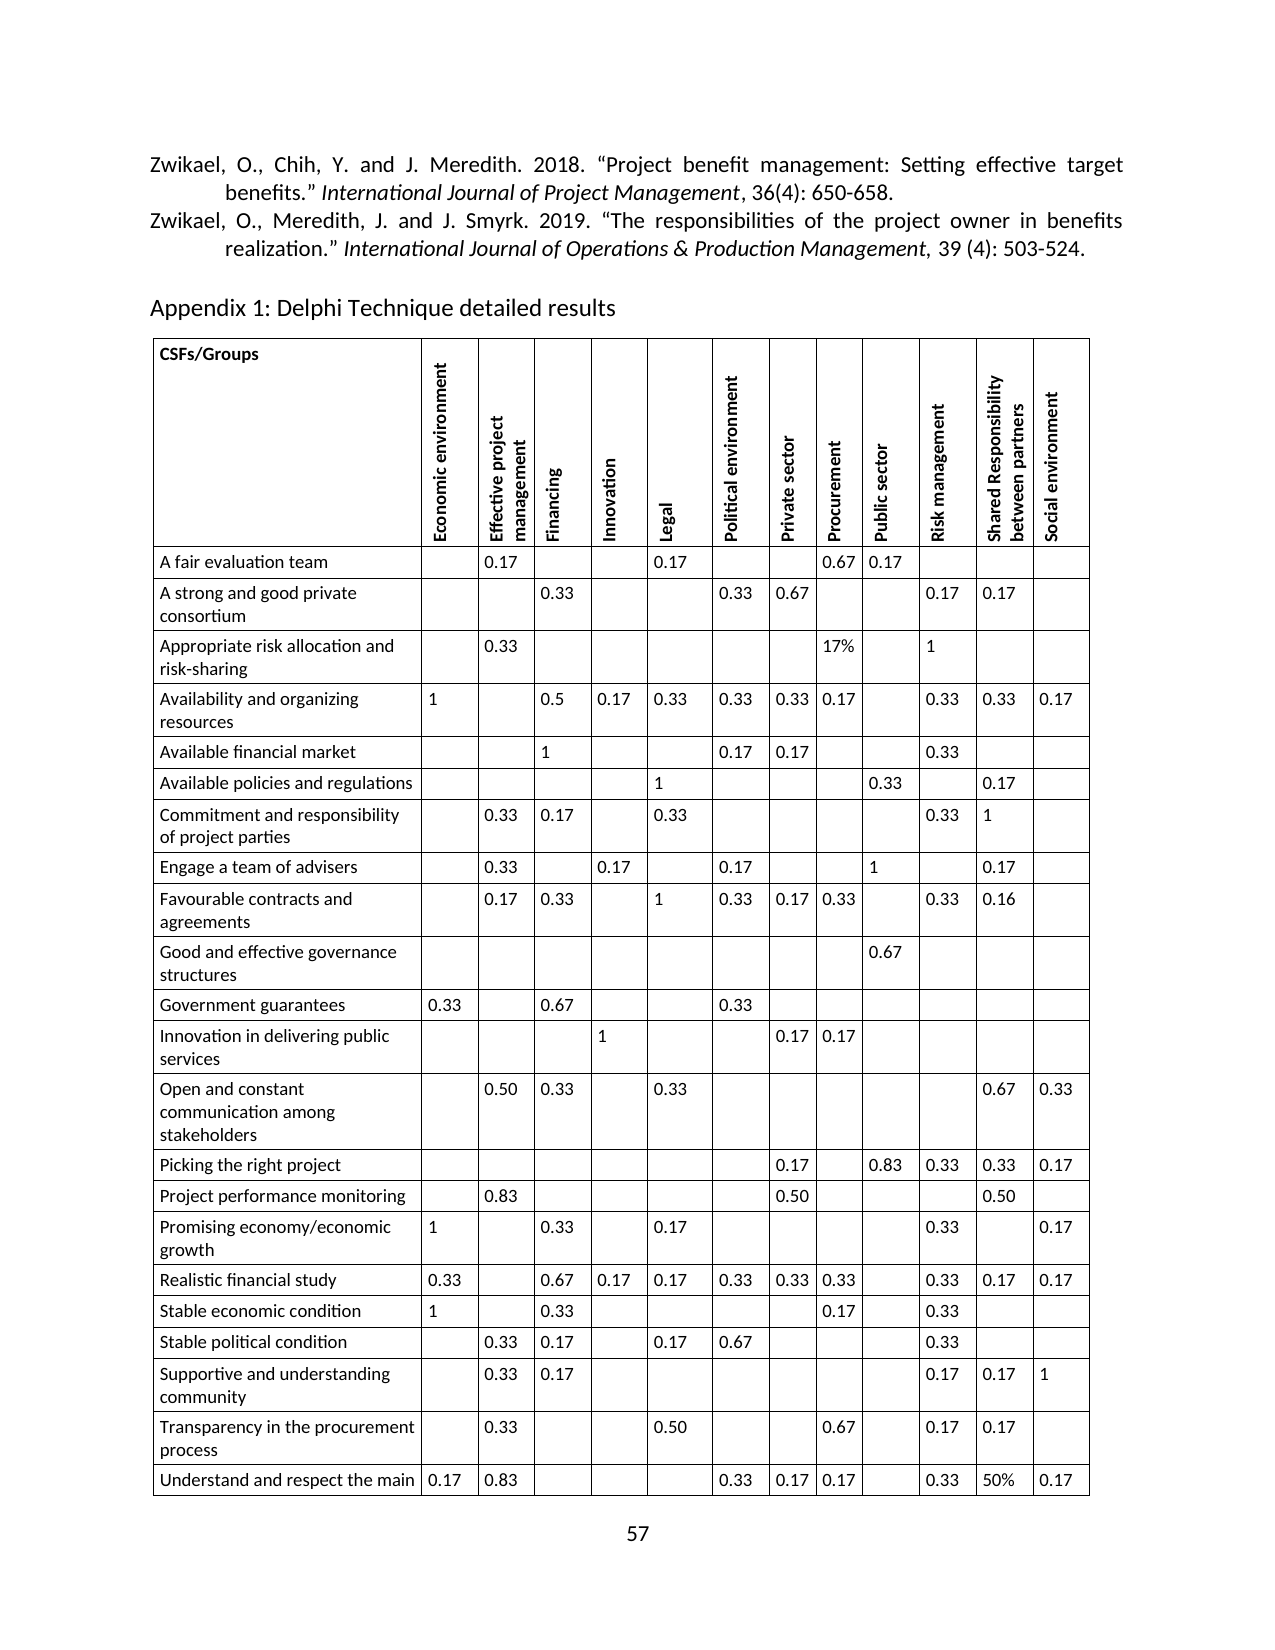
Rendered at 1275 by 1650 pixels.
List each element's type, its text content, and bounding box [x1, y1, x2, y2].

table_cell 0.50 [648, 1412, 712, 1464]
table_cell [479, 1296, 534, 1327]
table_cell Picking the right project [154, 1150, 421, 1180]
table_cell 0.17 [648, 547, 712, 577]
table_cell [422, 547, 478, 577]
table_cell [863, 684, 919, 736]
table_cell Innovation in delivering public services [154, 1021, 421, 1073]
table_cell 1 [422, 1212, 478, 1264]
table_cell 0.50 [770, 1181, 816, 1211]
table_cell [1034, 1296, 1089, 1327]
table_cell [1034, 1021, 1089, 1073]
table_cell [817, 800, 862, 852]
table_cell 0.33 [479, 1359, 534, 1411]
table_cell 0.17 [863, 547, 919, 577]
table_cell [422, 1328, 478, 1358]
table_cell [977, 937, 1033, 989]
table_cell 0.33 [479, 1412, 534, 1464]
table_cell 0.33 [770, 684, 816, 736]
table_cell 0.33 [535, 884, 591, 936]
table_cell 0.33 [713, 684, 769, 736]
table_cell Available financial market [154, 737, 421, 767]
table_cell 0.33 [422, 990, 478, 1020]
table_cell [592, 1465, 647, 1495]
table_cell 0.17 [817, 1296, 862, 1327]
table_cell [422, 1412, 478, 1464]
table_cell [920, 990, 976, 1020]
table_cell [1034, 737, 1089, 767]
table_cell [920, 1021, 976, 1073]
table_cell 1 [648, 884, 712, 936]
table_cell [422, 1359, 478, 1411]
table_cell [1034, 800, 1089, 852]
table_cell 0.17 [713, 853, 769, 883]
table_cell 0.17 [1034, 1150, 1089, 1180]
table_cell [422, 1150, 478, 1180]
table_cell 0.17 [817, 1021, 862, 1073]
table_cell [479, 1150, 534, 1180]
table_cell [713, 937, 769, 989]
table_cell 1 [648, 769, 712, 799]
table_cell 17% [817, 631, 862, 683]
table_cell Project performance monitoring [154, 1181, 421, 1211]
table_cell [817, 579, 862, 630]
table_cell 0.33 [817, 1265, 862, 1295]
table_cell [977, 737, 1033, 767]
table_cell Appropriate risk allocation and risk-sharing [154, 631, 421, 683]
table_cell 1 [592, 1021, 647, 1073]
table_cell 0.17 [713, 737, 769, 767]
table_cell [863, 1328, 919, 1358]
table_cell 0.17 [479, 884, 534, 936]
table_cell 0.33 [863, 769, 919, 799]
table_cell [713, 1181, 769, 1211]
table_cell [592, 769, 647, 799]
table_cell [479, 1265, 534, 1295]
table_header CSFs/Groups [154, 339, 421, 546]
table_cell [863, 1212, 919, 1264]
table_cell 0.17 [770, 884, 816, 936]
table_cell [713, 1021, 769, 1073]
table_cell 0.83 [479, 1465, 534, 1495]
table_cell [648, 990, 712, 1020]
table_cell [479, 737, 534, 767]
table_cell 0.17 [535, 1359, 591, 1411]
table_cell 0.17 [770, 737, 816, 767]
table_cell 0.17 [535, 1328, 591, 1358]
table_cell 0.17 [592, 684, 647, 736]
table_cell Stable economic condition [154, 1296, 421, 1327]
table_cell [648, 1359, 712, 1411]
table_cell 0.16 [977, 884, 1033, 936]
table_cell [648, 579, 712, 630]
table_cell [977, 1296, 1033, 1327]
table_header Innovation [592, 339, 647, 546]
table_cell 0.67 [713, 1328, 769, 1358]
table_cell [535, 1181, 591, 1211]
table_cell [713, 1074, 769, 1149]
table_cell 0.50 [479, 1074, 534, 1149]
table_cell Available policies and regulations [154, 769, 421, 799]
table_cell 0.17 [977, 579, 1033, 630]
table_header Social environment [1034, 339, 1089, 546]
table_cell 0.33 [535, 1212, 591, 1264]
table_cell 0.17 [770, 1150, 816, 1180]
table_cell 0.33 [920, 1265, 976, 1295]
table_cell 0.17 [920, 579, 976, 630]
table_cell [535, 769, 591, 799]
table_cell 0.17 [817, 684, 862, 736]
table_cell 0.33 [713, 579, 769, 630]
table_cell [479, 579, 534, 630]
table_cell [648, 1296, 712, 1327]
table_cell 0.33 [713, 1265, 769, 1295]
table_cell [422, 737, 478, 767]
table_cell Supportive and understanding community [154, 1359, 421, 1411]
table_cell [713, 1150, 769, 1180]
table_cell [592, 1212, 647, 1264]
table_cell [817, 1359, 862, 1411]
table_cell [920, 1074, 976, 1149]
table_cell 0.33 [422, 1265, 478, 1295]
table_cell 0.83 [479, 1181, 534, 1211]
table_cell [592, 1181, 647, 1211]
table_cell 0.33 [648, 800, 712, 852]
table_cell [422, 800, 478, 852]
table_cell [817, 1328, 862, 1358]
table_cell [592, 631, 647, 683]
table_cell [817, 1181, 862, 1211]
table_header Procurement [817, 339, 862, 546]
table_cell [1034, 990, 1089, 1020]
table_cell 0.17 [1034, 1212, 1089, 1264]
table_cell [648, 1021, 712, 1073]
table_cell [817, 853, 862, 883]
table_cell [648, 853, 712, 883]
table_cell [863, 884, 919, 936]
table_cell 0.17 [648, 1265, 712, 1295]
table_cell 0.67 [535, 1265, 591, 1295]
table_cell [422, 769, 478, 799]
table_cell [817, 1074, 862, 1149]
table_cell 0.67 [770, 579, 816, 630]
table_cell 0.33 [920, 1296, 976, 1327]
table_cell [817, 737, 862, 767]
table_cell [770, 990, 816, 1020]
table_cell 0.17 [817, 1465, 862, 1495]
table_cell A fair evaluation team [154, 547, 421, 577]
text Appendix 1: Delphi Technique detailed results [150, 293, 1125, 323]
table_cell Government guarantees [154, 990, 421, 1020]
table_cell 0.33 [713, 884, 769, 936]
table_cell [592, 1074, 647, 1149]
table_cell 0.67 [817, 1412, 862, 1464]
table_cell [713, 1296, 769, 1327]
table_cell [422, 1074, 478, 1149]
table_cell [479, 937, 534, 989]
table_cell [817, 937, 862, 989]
table_cell [535, 631, 591, 683]
table_header Financing [535, 339, 591, 546]
table_cell 1 [422, 684, 478, 736]
table_cell 0.67 [977, 1074, 1033, 1149]
table_cell [977, 1328, 1033, 1358]
table_cell 1 [1034, 1359, 1089, 1411]
table_cell 0.17 [648, 1328, 712, 1358]
table_cell [817, 1212, 862, 1264]
table_cell 0.33 [770, 1265, 816, 1295]
table_cell 0.50 [977, 1181, 1033, 1211]
table_cell [422, 937, 478, 989]
table_cell [920, 769, 976, 799]
table_cell 0.67 [863, 937, 919, 989]
table_cell [713, 1212, 769, 1264]
table_cell [1034, 631, 1089, 683]
table_cell 0.33 [479, 853, 534, 883]
table_cell [863, 1465, 919, 1495]
table_cell 0.17 [977, 1265, 1033, 1295]
table_cell 0.17 [920, 1359, 976, 1411]
table_cell 0.17 [1034, 1465, 1089, 1495]
table_cell 0.33 [479, 631, 534, 683]
table_cell [592, 1296, 647, 1327]
table_cell [592, 990, 647, 1020]
table_cell 0.33 [535, 579, 591, 630]
table_cell [713, 800, 769, 852]
table_cell Engage a team of advisers [154, 853, 421, 883]
table_cell [817, 1150, 862, 1180]
table_cell [479, 1212, 534, 1264]
table_cell [592, 800, 647, 852]
table_cell [713, 769, 769, 799]
table_cell 0.33 [920, 1150, 976, 1180]
table_cell [713, 1359, 769, 1411]
table_cell 1 [863, 853, 919, 883]
table_cell 0.33 [920, 800, 976, 852]
table_cell [920, 1181, 976, 1211]
table_header Economic environment [422, 339, 478, 546]
table_cell [863, 1074, 919, 1149]
table_cell [1034, 1412, 1089, 1464]
table_cell Open and constant communication among stakeholders [154, 1074, 421, 1149]
table_cell [770, 1074, 816, 1149]
table_cell [920, 547, 976, 577]
table_cell 0.33 [648, 684, 712, 736]
table_cell [479, 1021, 534, 1073]
table_cell 0.17 [535, 800, 591, 852]
table_cell 0.17 [770, 1465, 816, 1495]
table_cell Promising economy/economic growth [154, 1212, 421, 1264]
table_cell [770, 769, 816, 799]
table_cell [422, 631, 478, 683]
table_cell [1034, 1328, 1089, 1358]
table_cell 0.33 [920, 737, 976, 767]
table_header Private sector [770, 339, 816, 546]
table_cell 0.5 [535, 684, 591, 736]
table_cell [1034, 884, 1089, 936]
table_header Public sector [863, 339, 919, 546]
text Zwikael, O., Chih, Y. and J. Meredith. 2018. “Project benefit management: Setting effective target benefits.” International Journal of Project Management, 36(4): 650-658. [150, 150, 1125, 206]
table_cell 0.33 [817, 884, 862, 936]
table_cell [648, 737, 712, 767]
table_cell [920, 937, 976, 989]
table_cell [1034, 937, 1089, 989]
table_cell A strong and good private consortium [154, 579, 421, 630]
table_cell [535, 937, 591, 989]
table_cell 0.17 [977, 1359, 1033, 1411]
table_cell [863, 737, 919, 767]
table_cell 0.67 [817, 547, 862, 577]
table_cell 0.33 [713, 1465, 769, 1495]
table_cell [592, 547, 647, 577]
table_cell [863, 1021, 919, 1073]
table_cell [977, 631, 1033, 683]
table_cell 0.17 [1034, 1265, 1089, 1295]
table_cell 0.17 [977, 853, 1033, 883]
table_cell [479, 769, 534, 799]
table_cell Transparency in the procurement process [154, 1412, 421, 1464]
table_cell [863, 579, 919, 630]
table_cell [713, 1412, 769, 1464]
table_cell [592, 737, 647, 767]
table_cell [535, 853, 591, 883]
table_cell 1 [977, 800, 1033, 852]
table_cell [977, 1212, 1033, 1264]
table_cell [863, 631, 919, 683]
table_cell [863, 1265, 919, 1295]
table_header Effective project management [479, 339, 534, 546]
table_cell 0.17 [770, 1021, 816, 1073]
table_cell Commitment and responsibility of project parties [154, 800, 421, 852]
table_cell 0.33 [535, 1296, 591, 1327]
table_cell [1034, 579, 1089, 630]
table_cell [592, 1150, 647, 1180]
table_cell [713, 631, 769, 683]
table_cell [422, 884, 478, 936]
table_cell [648, 1181, 712, 1211]
table_cell 0.33 [535, 1074, 591, 1149]
table_cell 0.33 [648, 1074, 712, 1149]
table_cell [770, 1359, 816, 1411]
table_cell 0.33 [977, 684, 1033, 736]
table_cell [770, 1296, 816, 1327]
table_cell 0.17 [479, 547, 534, 577]
table_cell 0.33 [977, 1150, 1033, 1180]
table_cell 0.33 [920, 684, 976, 736]
table_cell [479, 990, 534, 1020]
table_cell [422, 1021, 478, 1073]
table_cell [770, 800, 816, 852]
table_cell [1034, 547, 1089, 577]
table_cell [863, 1181, 919, 1211]
table_cell [920, 853, 976, 883]
table_cell 0.67 [535, 990, 591, 1020]
table_cell Availability and organizing resources [154, 684, 421, 736]
table_cell [422, 853, 478, 883]
table_header Shared Responsibility between partners [977, 339, 1033, 546]
table_cell 0.17 [977, 1412, 1033, 1464]
table_cell 0.33 [1034, 1074, 1089, 1149]
table_cell [1034, 769, 1089, 799]
table_cell [592, 1328, 647, 1358]
table_cell Stable political condition [154, 1328, 421, 1358]
table_cell [535, 1021, 591, 1073]
table_cell [863, 1296, 919, 1327]
table_cell Favourable contracts and agreements [154, 884, 421, 936]
table_cell 0.17 [422, 1465, 478, 1495]
table_cell [592, 1412, 647, 1464]
table_header Legal [648, 339, 712, 546]
table_cell [648, 1465, 712, 1495]
table_cell [1034, 853, 1089, 883]
table_cell [863, 800, 919, 852]
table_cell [154, 1465, 421, 1495]
table_cell 50% [977, 1465, 1033, 1495]
table_cell Realistic financial study [154, 1265, 421, 1295]
table_cell [770, 937, 816, 989]
table_cell 0.83 [863, 1150, 919, 1180]
table_cell [863, 990, 919, 1020]
table_cell 0.33 [920, 884, 976, 936]
table_header Political environment [713, 339, 769, 546]
table_cell [977, 990, 1033, 1020]
table_cell [422, 1181, 478, 1211]
table_cell [535, 1150, 591, 1180]
table_header Risk management [920, 339, 976, 546]
table_cell 0.33 [920, 1465, 976, 1495]
table_cell 0.17 [592, 1265, 647, 1295]
table_cell 0.33 [920, 1212, 976, 1264]
table_cell [648, 937, 712, 989]
table_cell [479, 684, 534, 736]
table_cell [592, 1359, 647, 1411]
table_cell 1 [535, 737, 591, 767]
table_cell [592, 884, 647, 936]
table_cell [770, 1412, 816, 1464]
table_cell [535, 1412, 591, 1464]
table_cell [770, 1328, 816, 1358]
table_cell [1034, 1181, 1089, 1211]
table_cell [648, 631, 712, 683]
table_cell [863, 1359, 919, 1411]
table_cell 1 [920, 631, 976, 683]
table_cell [770, 853, 816, 883]
table_cell [592, 937, 647, 989]
table_cell 0.17 [592, 853, 647, 883]
table_cell 0.17 [977, 769, 1033, 799]
table_cell 0.17 [920, 1412, 976, 1464]
table_cell 0.17 [1034, 684, 1089, 736]
table_cell [535, 547, 591, 577]
table_cell [592, 579, 647, 630]
table_cell 0.33 [713, 990, 769, 1020]
table_cell Good and effective governance structures [154, 937, 421, 989]
table_cell [648, 1150, 712, 1180]
table_cell [977, 1021, 1033, 1073]
table_cell [770, 547, 816, 577]
table_cell 0.33 [479, 800, 534, 852]
table_cell [977, 547, 1033, 577]
table_cell [535, 1465, 591, 1495]
table_cell 0.33 [920, 1328, 976, 1358]
table_cell [770, 1212, 816, 1264]
table_cell [817, 990, 862, 1020]
text Zwikael, O., Meredith, J. and J. Smyrk. 2019. “The responsibilities of the project owner in benefits realization.” International Journal of Operations & Production Management, 39 (4): 503-524. [150, 206, 1125, 262]
table_cell [713, 547, 769, 577]
table_cell 1 [422, 1296, 478, 1327]
table_cell 0.33 [479, 1328, 534, 1358]
table_cell [863, 1412, 919, 1464]
table_cell 0.17 [648, 1212, 712, 1264]
table_cell [422, 579, 478, 630]
table_cell [770, 631, 816, 683]
table_cell [817, 769, 862, 799]
